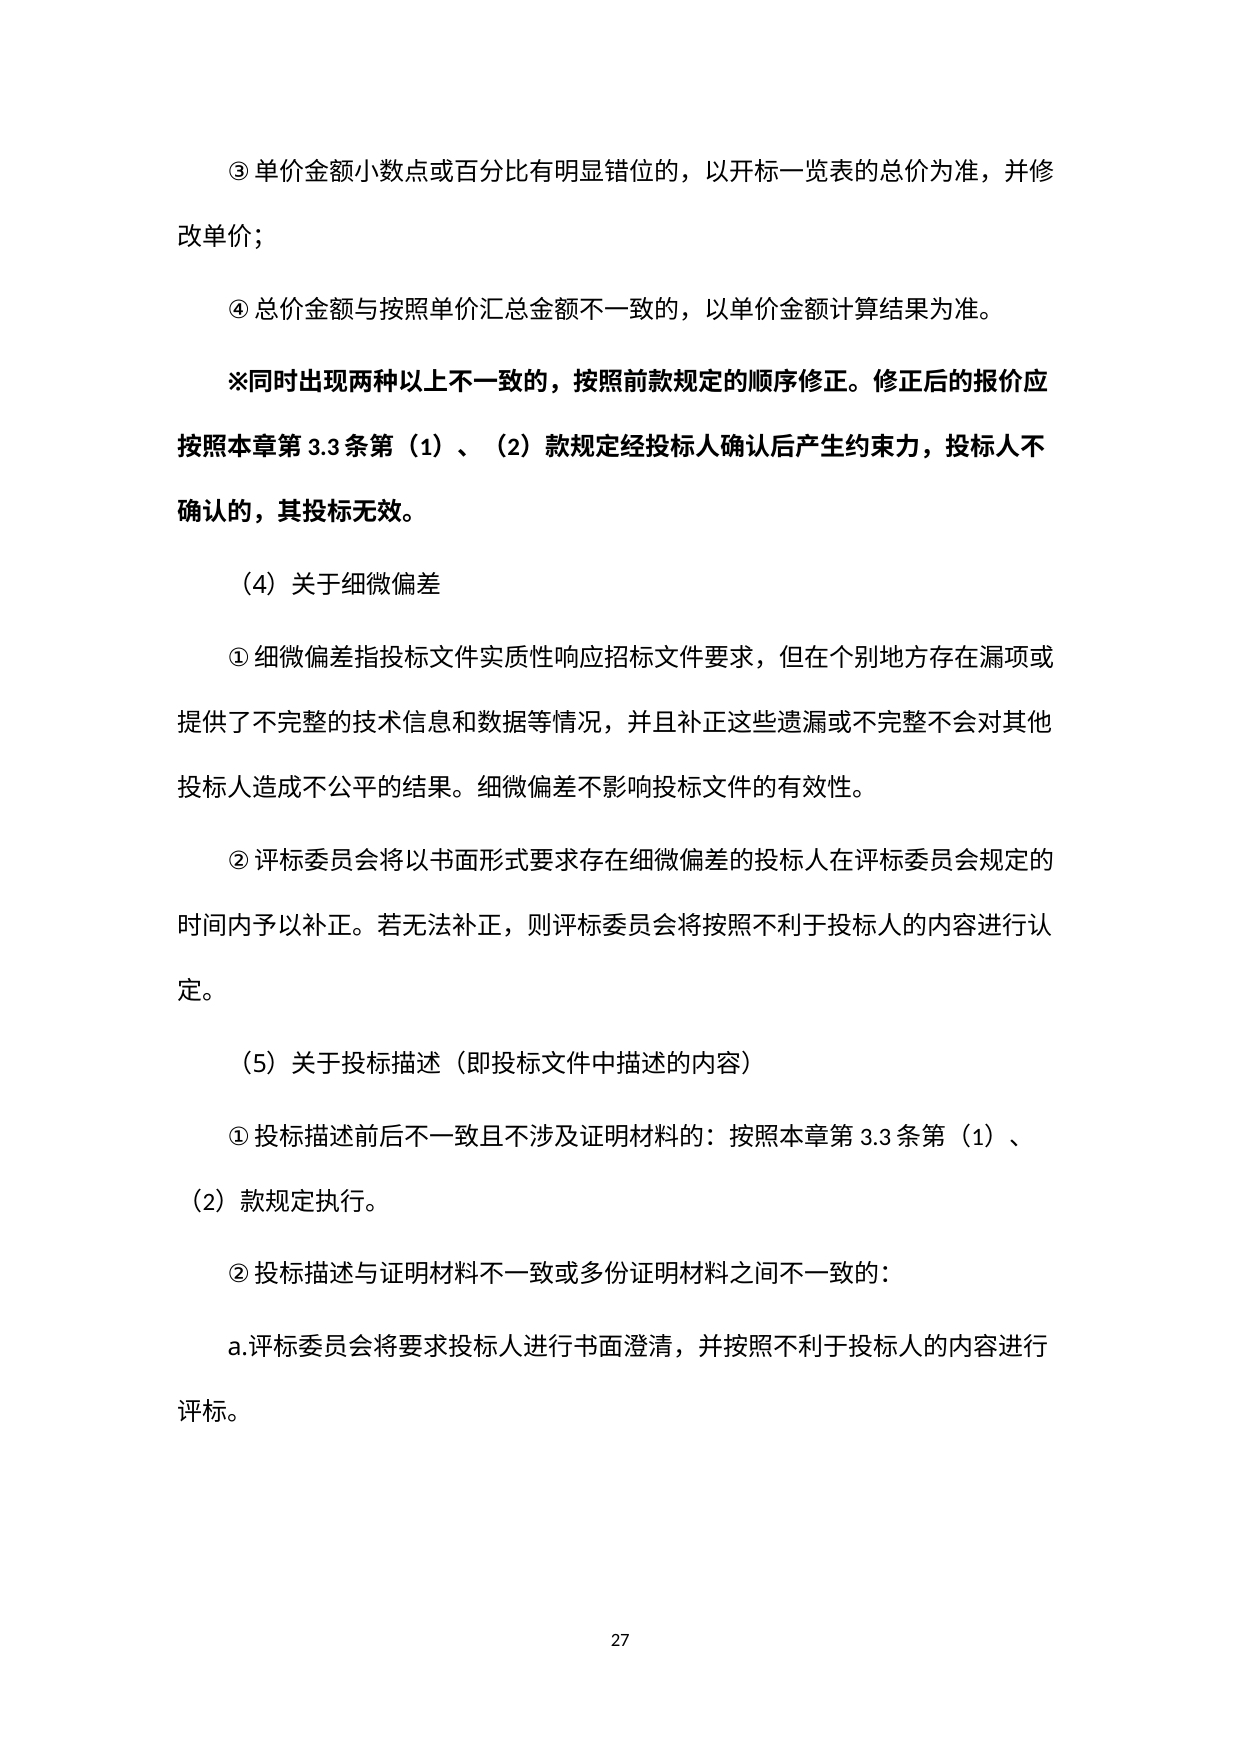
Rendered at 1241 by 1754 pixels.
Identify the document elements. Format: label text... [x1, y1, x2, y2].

text （5）关于投标描述（即投标文件中描述的内容） [177, 1029, 1063, 1094]
text ②评标委员会将以书面形式要求存在细微偏差的投标人在评标委员会规定的时间内予以补正。若无法补正，则评标委员会将按照不利于投标人的内容进行认定。 [177, 826, 1063, 1021]
text ④总价金额与按照单价汇总金额不一致的，以单价金额计算结果为准。 [177, 275, 1063, 340]
text ③单价金额小数点或百分比有明显错位的，以开标一览表的总价为准，并修改单价； [177, 137, 1063, 267]
text ※同时出现两种以上不一致的，按照前款规定的顺序修正。修正后的报价应按照本章第3.3条第（1）、（2）款规定经投标人确认后产生约束力，投标人不确认的，其投标无效。 [177, 347, 1063, 542]
text a.评标委员会将要求投标人进行书面澄清，并按照不利于投标人的内容进行评标。 [177, 1312, 1063, 1442]
text ①投标描述前后不一致且不涉及证明材料的：按照本章第3.3条第（1）、（2）款规定执行。 [177, 1102, 1063, 1232]
text ②投标描述与证明材料不一致或多份证明材料之间不一致的： [177, 1239, 1063, 1304]
text ①细微偏差指投标文件实质性响应招标文件要求，但在个别地方存在漏项或提供了不完整的技术信息和数据等情况，并且补正这些遗漏或不完整不会对其他投标人造成不公平的结果。细微偏差不影响投标文件的有效性。 [177, 623, 1063, 818]
text （4）关于细微偏差 [177, 550, 1063, 615]
